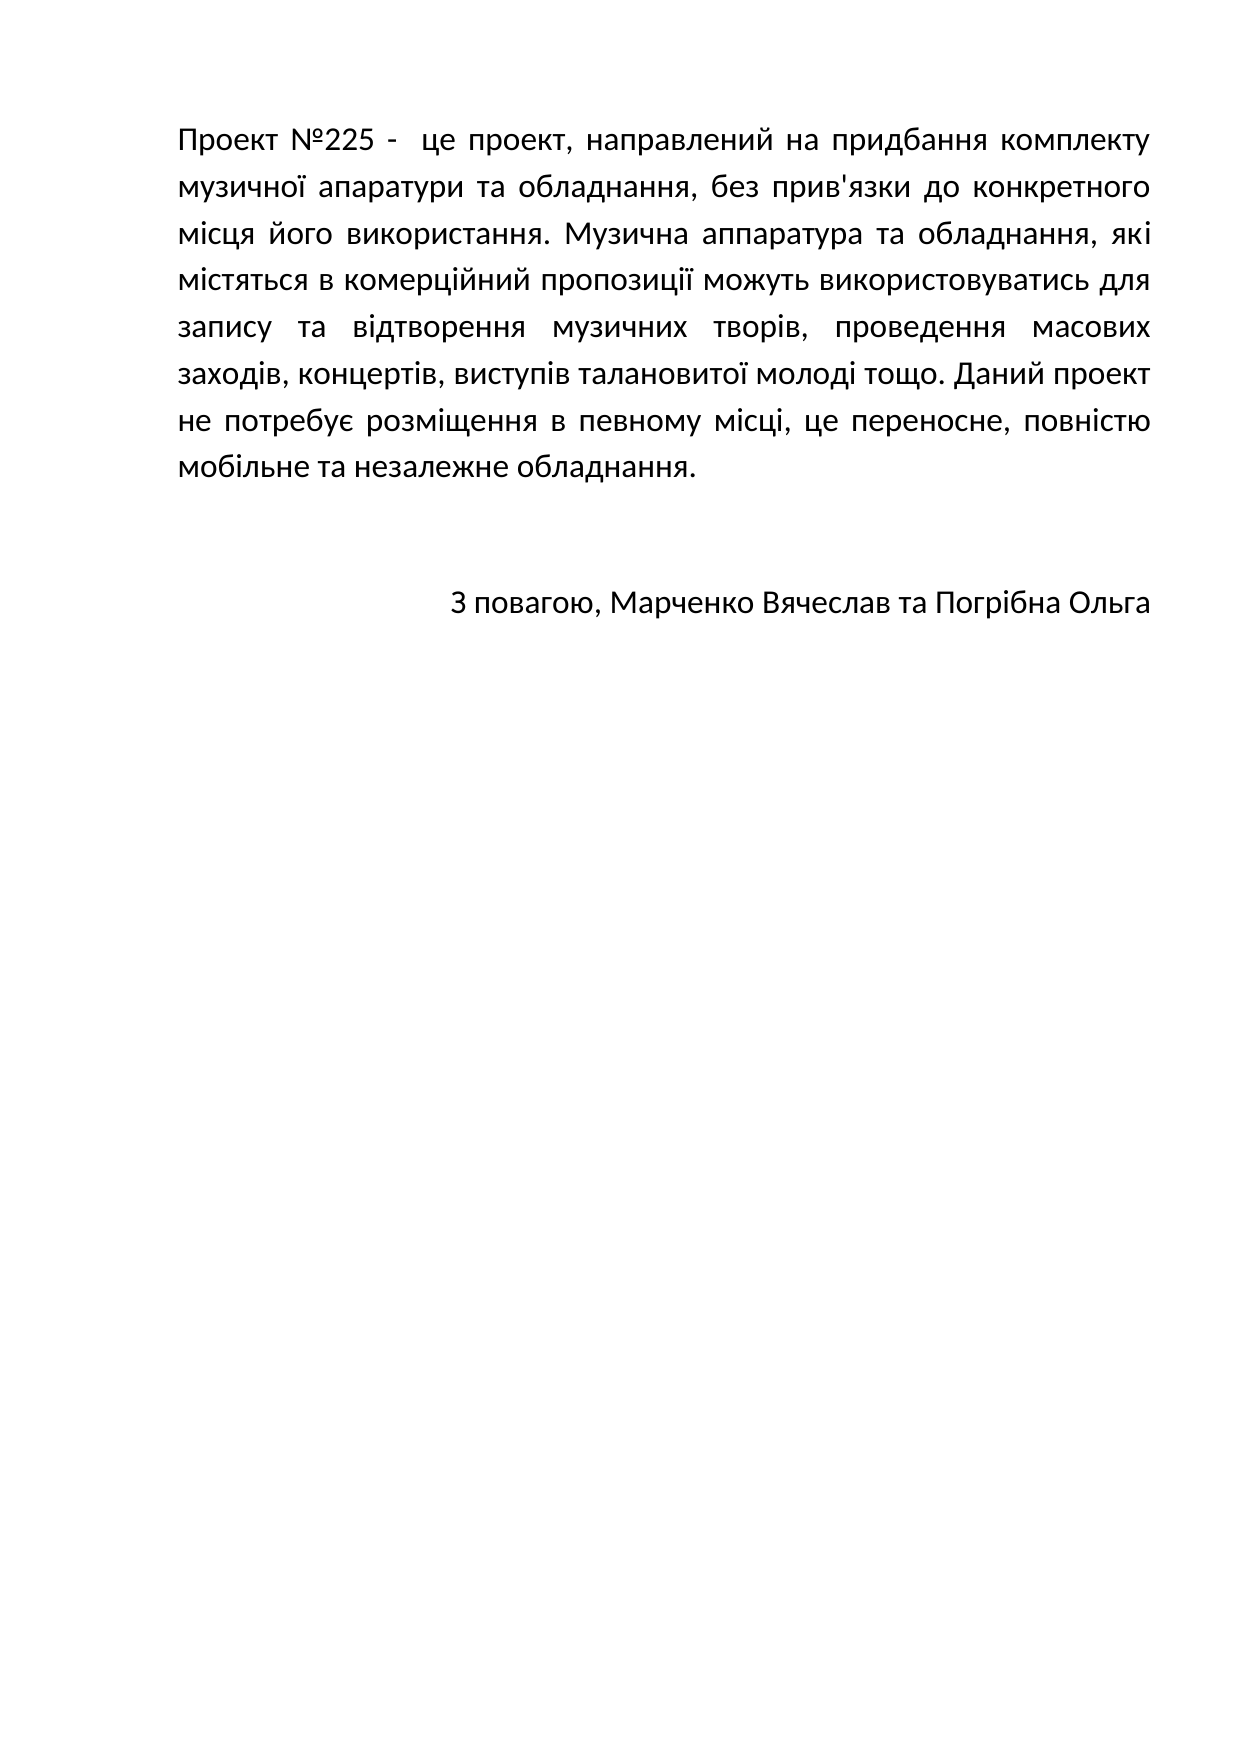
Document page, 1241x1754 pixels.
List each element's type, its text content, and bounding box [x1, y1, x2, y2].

text З повагою, Марченко Вячеслав та Погрібна Ольга [177, 581, 1152, 621]
text Проект №225 - це проект, направлений на придбання комплекту музичної апаратури та обладнання, без прив'язки до конкретного місця його використання. Музична аппаратура та обладнання, які містяться в комерційний пропозиції можуть використовуватись для запису та відтворення музичних творів, проведення масових заходів, концертів, виступів талановитої молоді тощо. Даний проект не потребує розміщення в певному місці, це переносне, повністю мобільне та незалежне обладнання. [177, 118, 1152, 486]
